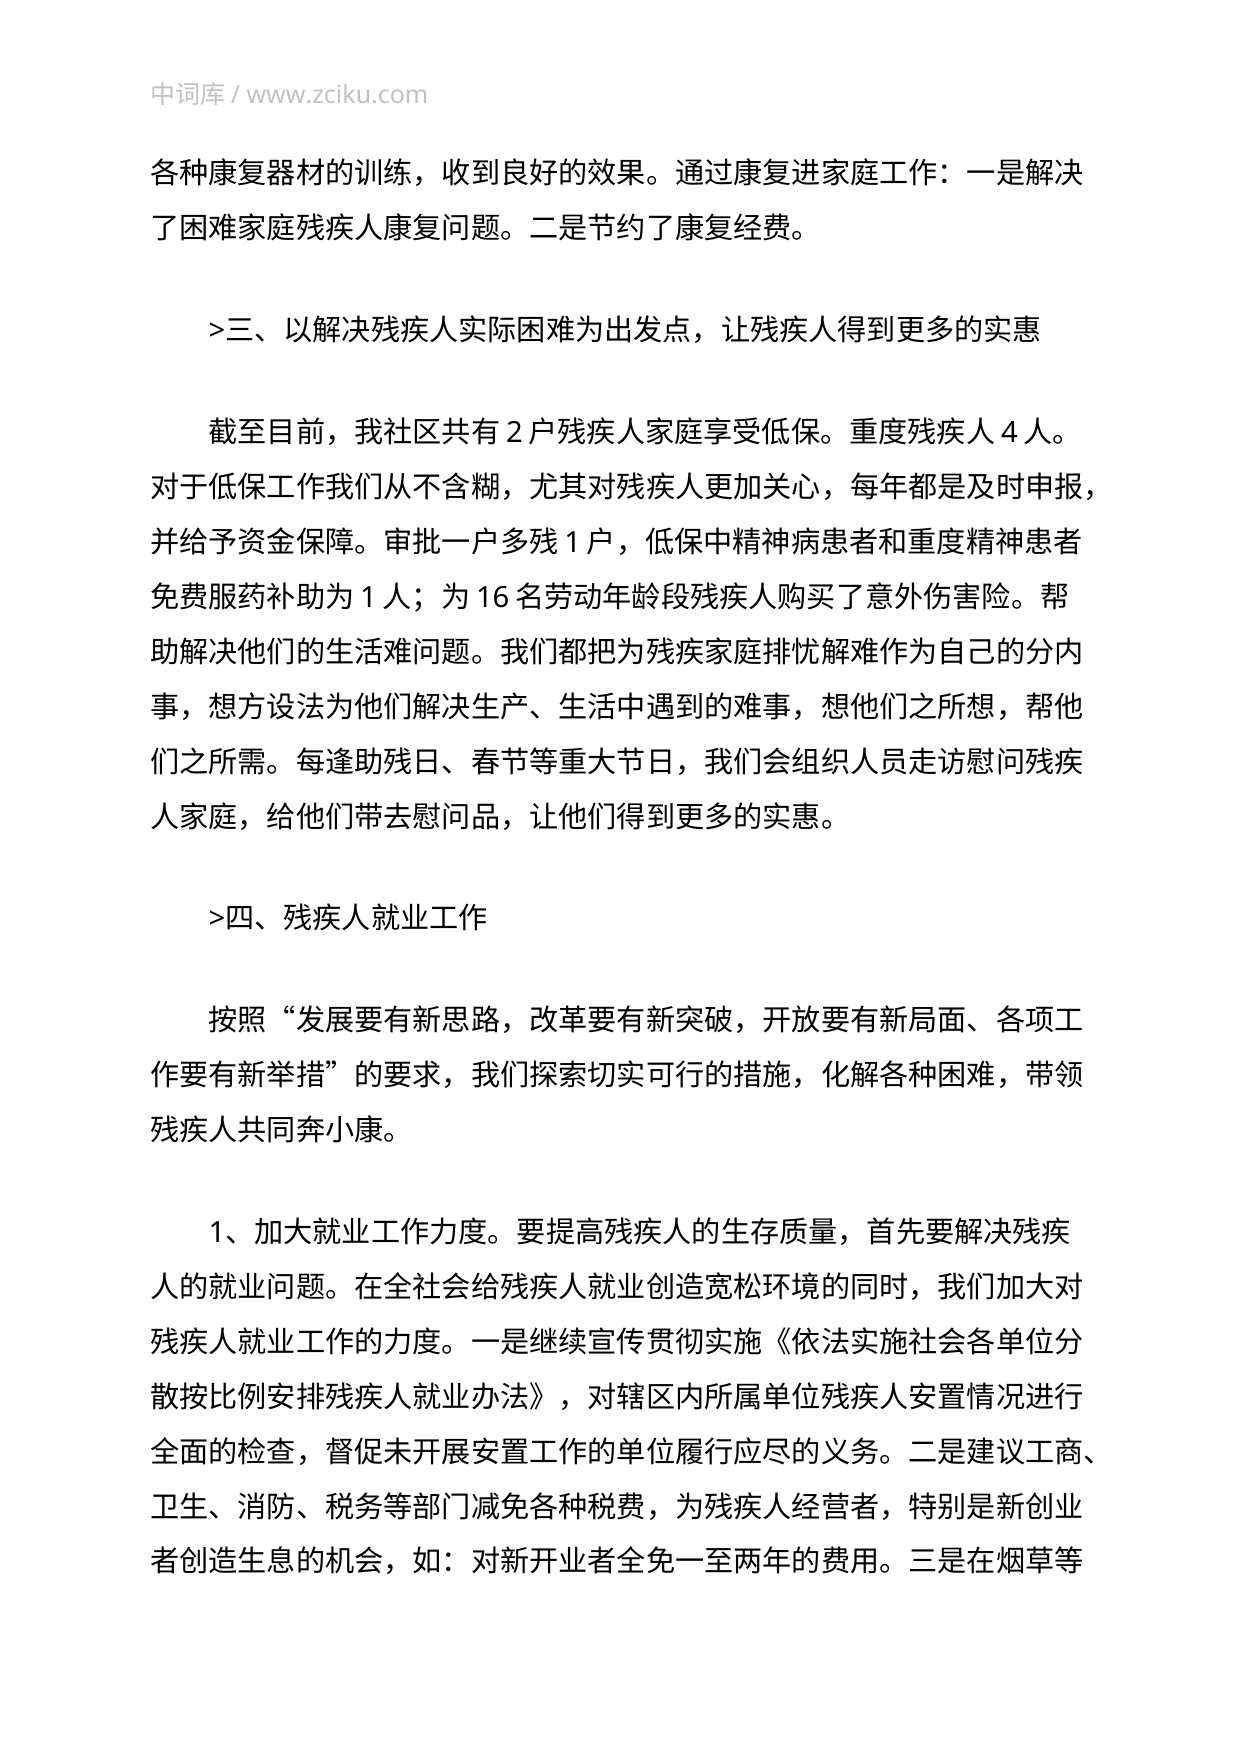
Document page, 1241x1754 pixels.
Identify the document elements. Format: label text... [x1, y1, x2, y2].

text 截至目前，我社区共有2户残疾人家庭享受低保。重度残疾人4人。对于低保工作我们从不含糊，尤其对残疾人更加关心，每年都是及时申报，并给予资金保障。审批一户多残1户，低保中精神病患者和重度精神患者免费服药补助为1人；为16名劳动年龄段残疾人购买了意外伤害险。帮助解决他们的生活难问题。我们都把为残疾家庭排忧解难作为自己的分内事，想方设法为他们解决生产、生活中遇到的难事，想他们之所想，帮他们之所需。每逢助残日、春节等重大节日，我们会组织人员走访慰问残疾人家庭，给他们带去慰问品，让他们得到更多的实惠。 [150, 409, 1090, 836]
text >三、以解决残疾人实际困难为出发点，让残疾人得到更多的实惠 [150, 307, 1090, 349]
text >四、残疾人就业工作 [150, 895, 1090, 937]
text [150, 1208, 1090, 1580]
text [150, 150, 1090, 247]
text 按照“发展要有新思路，改革要有新突破，开放要有新局面、各项工作要有新举措”的要求，我们探索切实可行的措施，化解各种困难，带领残疾人共同奔小康。 [150, 997, 1090, 1149]
